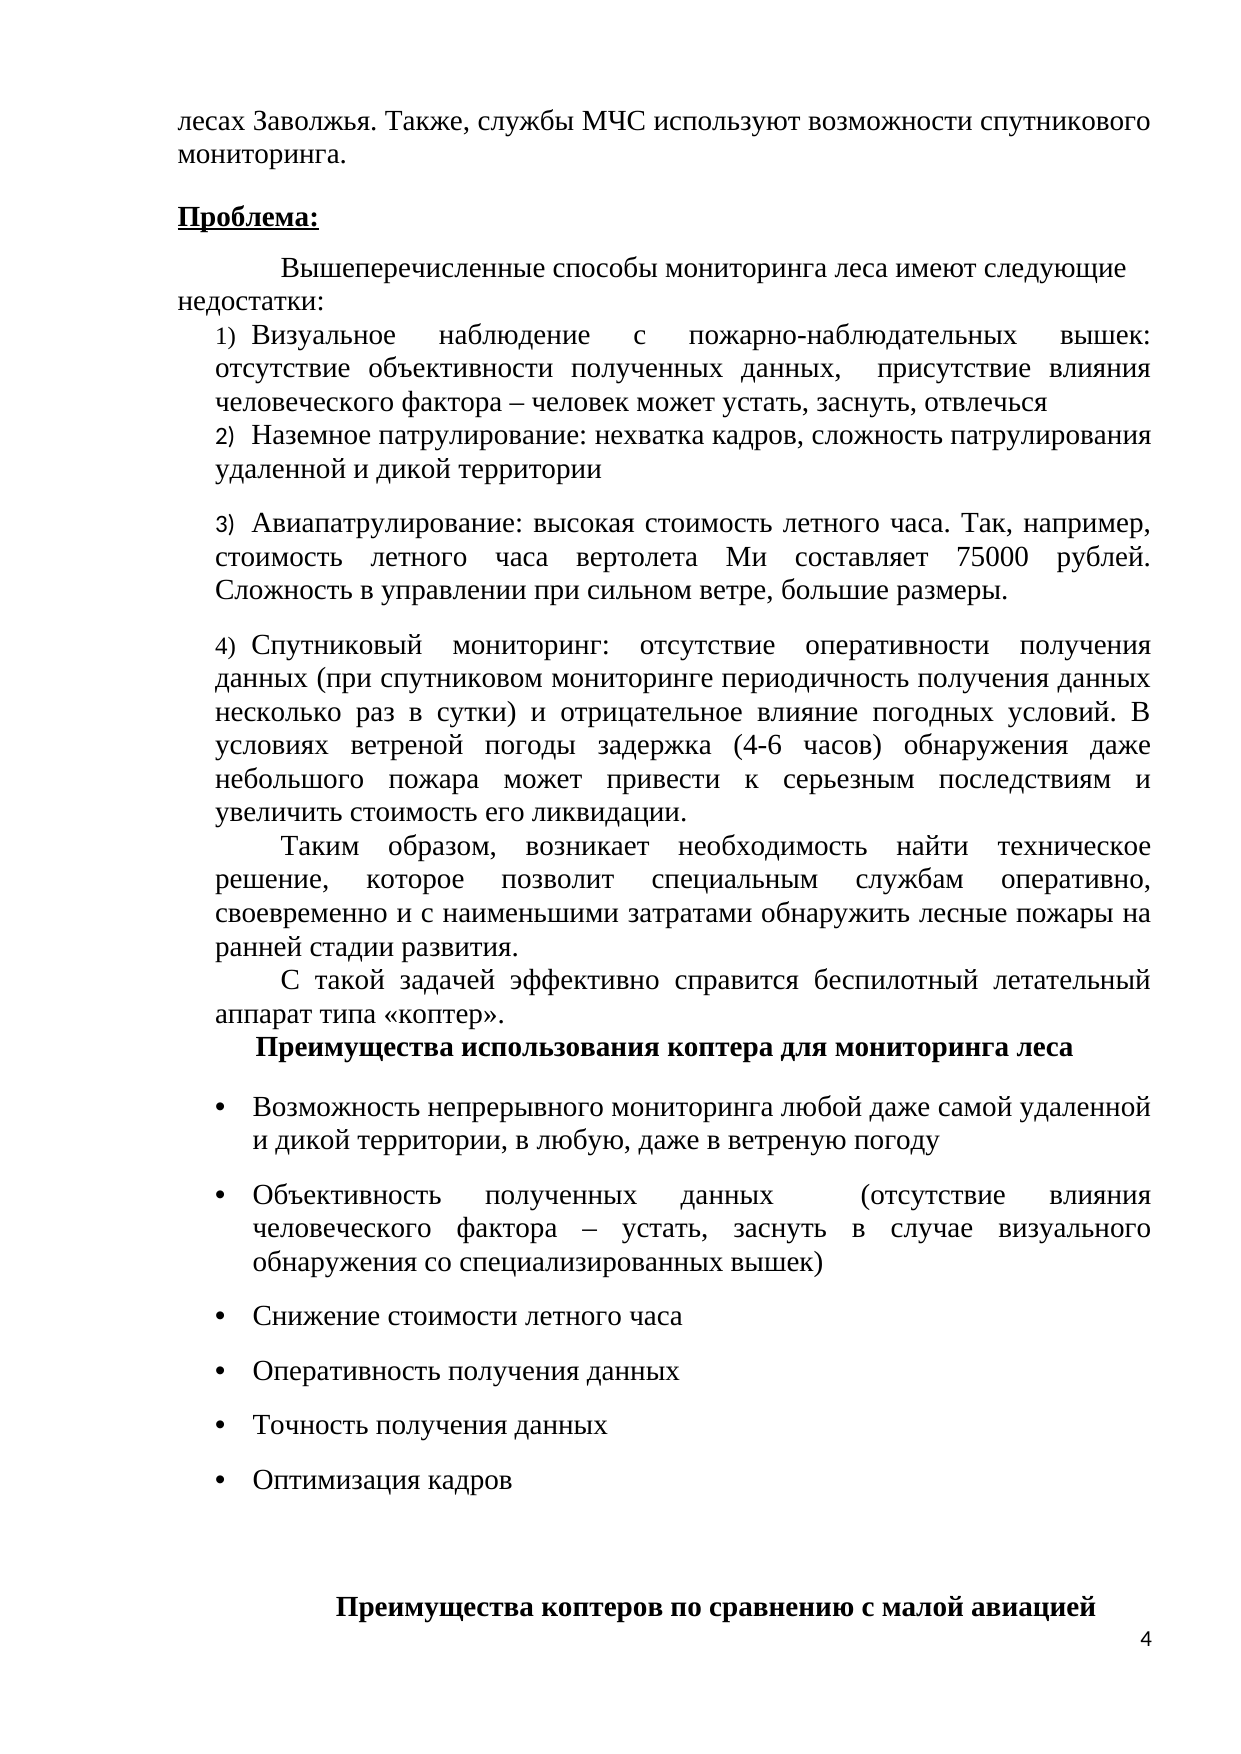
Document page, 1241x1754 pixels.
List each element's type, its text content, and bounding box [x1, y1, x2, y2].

text Проблема: [177, 199, 1152, 233]
list Визуальное наблюдение с пожарно-наблюдательных вышек: отсутствие объективности полученных данных, присутствие влияния человеческого фактора – человек может устать, заснуть, отвлечься [215, 317, 1152, 417]
list Спутниковый мониторинг: отсутствие оперативности получения данных (при спутниковом мониторинге периодичность получения данных несколько раз в сутки) и отрицательное влияние погодных условий. В условиях ветреной погоды задержка (4-6 часов) обнаружения даже небольшого пожара может привести к серьезным последствиям и увеличить стоимость его ликвидации. [215, 627, 1152, 828]
list Наземное патрулирование: нехватка кадров, сложность патрулирования удаленной и дикой территории [215, 417, 1152, 484]
list Объективность полученных данных (отсутствие влияния человеческого фактора – устать, заснуть в случае визуального обнаружения со специализированных вышек) [215, 1177, 1152, 1277]
text Преимущества коптеров по сравнению с малой авиацией [215, 1589, 1152, 1622]
text С такой задачей эффективно справится беспилотный летательный аппарат типа «коптер». [215, 962, 1152, 1029]
text Вышеперечисленные способы мониторинга леса имеют следующие недостатки: [177, 250, 1152, 317]
list Оперативность получения данных [215, 1353, 1152, 1386]
list Оптимизация кадров [215, 1462, 1152, 1495]
list Авиапатрулирование: высокая стоимость летного часа. Так, например, стоимость летного часа вертолета Ми составляет 75000 рублей. Сложность в управлении при сильном ветре, большие размеры. [215, 505, 1152, 606]
text Преимущества использования коптера для мониторинга леса [177, 1029, 1152, 1063]
list Снижение стоимости летного часа [215, 1298, 1152, 1332]
text Таким образом, возникает необходимость найти техническое решение, которое позволит специальным службам оперативно, своевременно и с наименьшими затратами обнаружить лесные пожары на ранней стадии развития. [215, 828, 1152, 962]
list Возможность непрерывного мониторинга любой даже самой удаленной и дикой территории, в любую, даже в ветреную погоду [215, 1089, 1152, 1156]
list Точность получения данных [215, 1407, 1152, 1441]
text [177, 103, 1152, 170]
